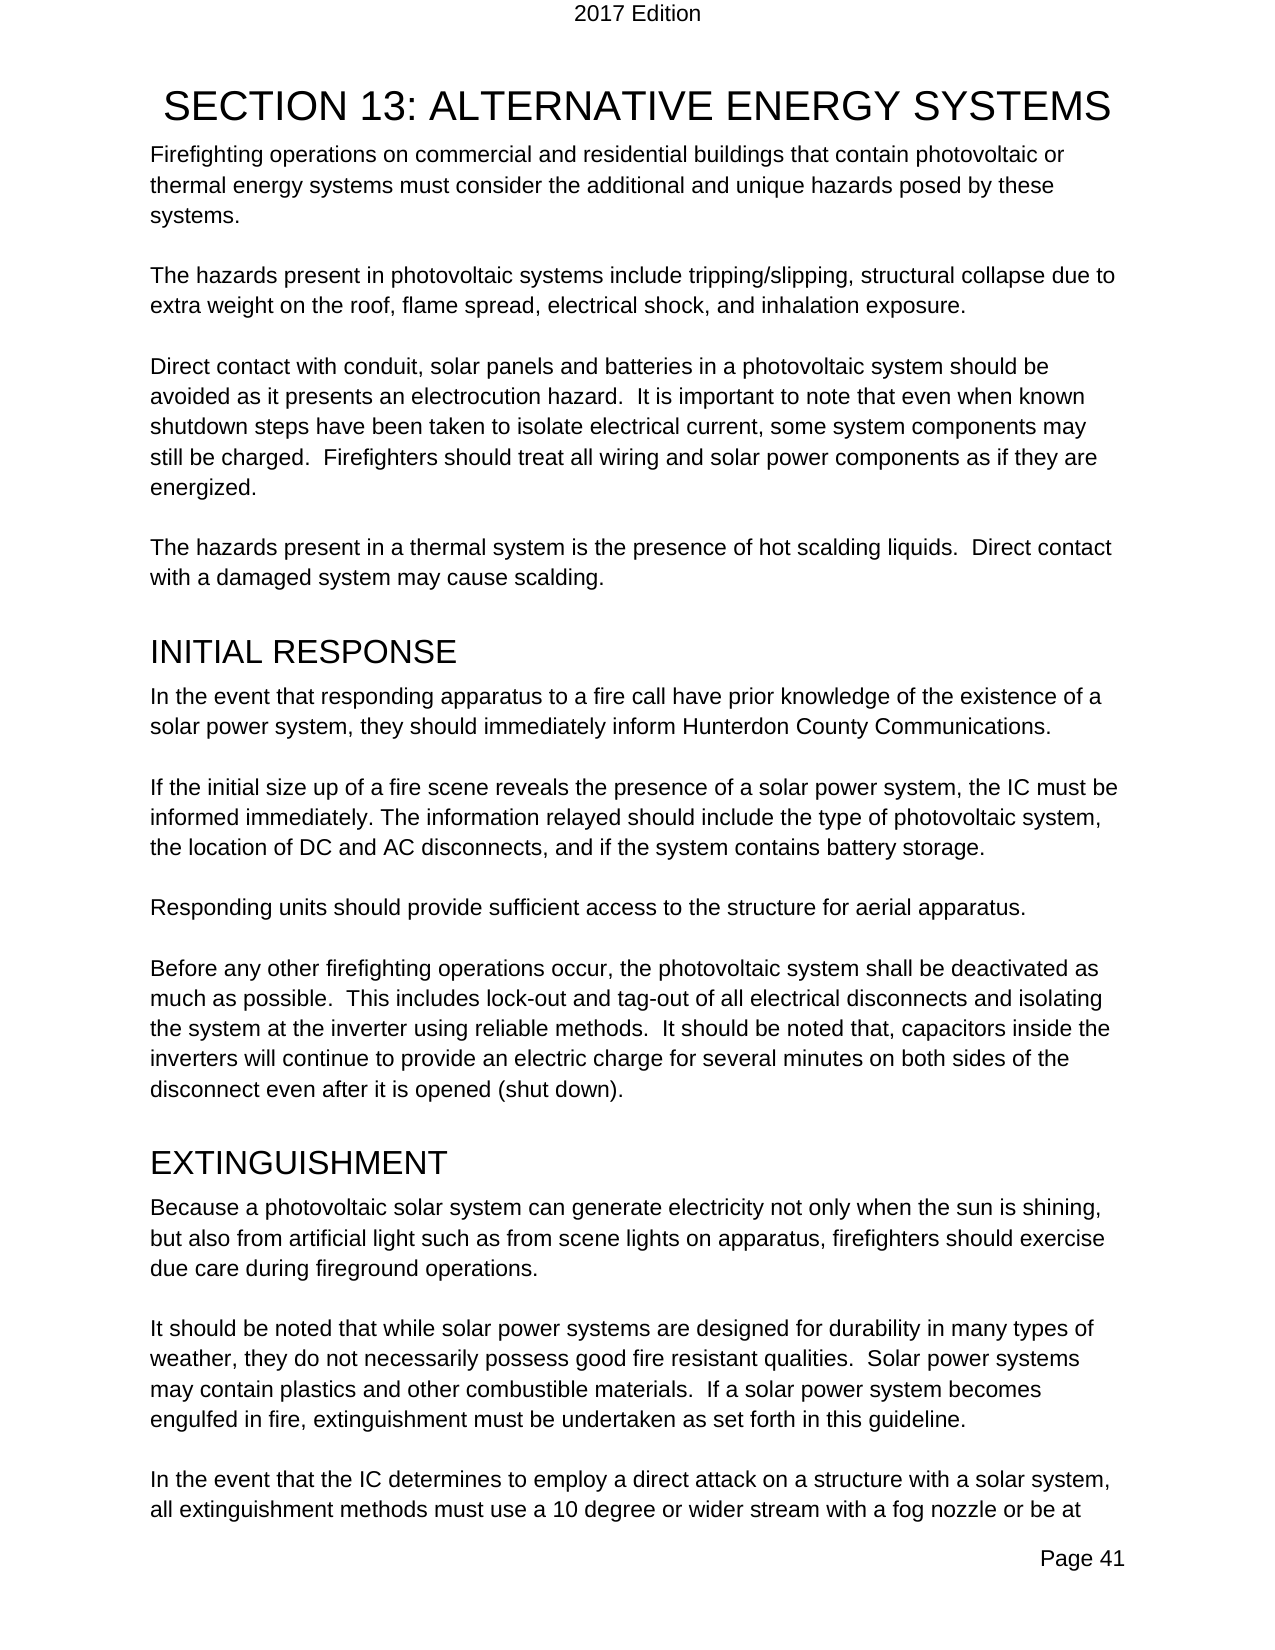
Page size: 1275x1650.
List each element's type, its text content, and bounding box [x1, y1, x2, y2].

text If the initial size up of a fire scene reveals the presence of a solar power system, the IC must be informed immediately. The information relayed should include the type of photovoltaic system, the location of DC and AC disconnects, and if the system contains battery storage. [150, 773, 1125, 860]
text Responding units should provide sufficient access to the structure for aerial apparatus. [150, 894, 1125, 921]
text Because a photovoltaic solar system can generate electricity not only when the sun is shining, but also from artificial light such as from scene lights on apparatus, firefighters should exercise due care during fireground operations. [150, 1194, 1125, 1281]
text Before any other firefighting operations occur, the photovoltaic system shall be deactivated as much as possible. This includes lock-out and tag-out of all electrical disconnects and isolating the system at the inverter using reliable methods. It should be noted that, capacitors inside the inverters will continue to provide an electric charge for several minutes on both sides of the disconnect even after it is opened (shut down). [150, 955, 1125, 1102]
text Firefighting operations on commercial and residential buildings that contain photovoltaic or thermal energy systems must consider the additional and unique hazards posed by these systems. [150, 141, 1125, 228]
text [150, 1466, 1125, 1523]
subtitle INITIAL RESPONSE [150, 632, 1125, 670]
subtitle SECTION 13: ALTERNATIVE ENERGY SYSTEMS [150, 81, 1125, 129]
text It should be noted that while solar power systems are designed for durability in many types of weather, they do not necessarily possess good fire resistant qualities. Solar power systems may contain plastics and other combustible materials. If a solar power system becomes engulfed in fire, extinguishment must be undertaken as set forth in this guideline. [150, 1315, 1125, 1432]
text The hazards present in photovoltaic systems include tripping/slipping, structural collapse due to extra weight on the roof, flame spread, electrical shock, and inhalation exposure. [150, 262, 1125, 319]
text Direct contact with conduit, solar panels and batteries in a photovoltaic system should be avoided as it presents an electrocution hazard. It is important to note that even when known shutdown steps have been taken to isolate electrical current, some system components may still be charged. Firefighters should treat all wiring and solar power components as if they are energized. [150, 353, 1125, 500]
text In the event that responding apparatus to a fire call have prior knowledge of the existence of a solar power system, they should immediately inform Hunterdon County Communications. [150, 683, 1125, 739]
text The hazards present in a thermal system is the presence of hot scalding liquids. Direct contact with a damaged system may cause scalding. [150, 534, 1125, 591]
subtitle EXTINGUISHMENT [150, 1143, 1125, 1182]
